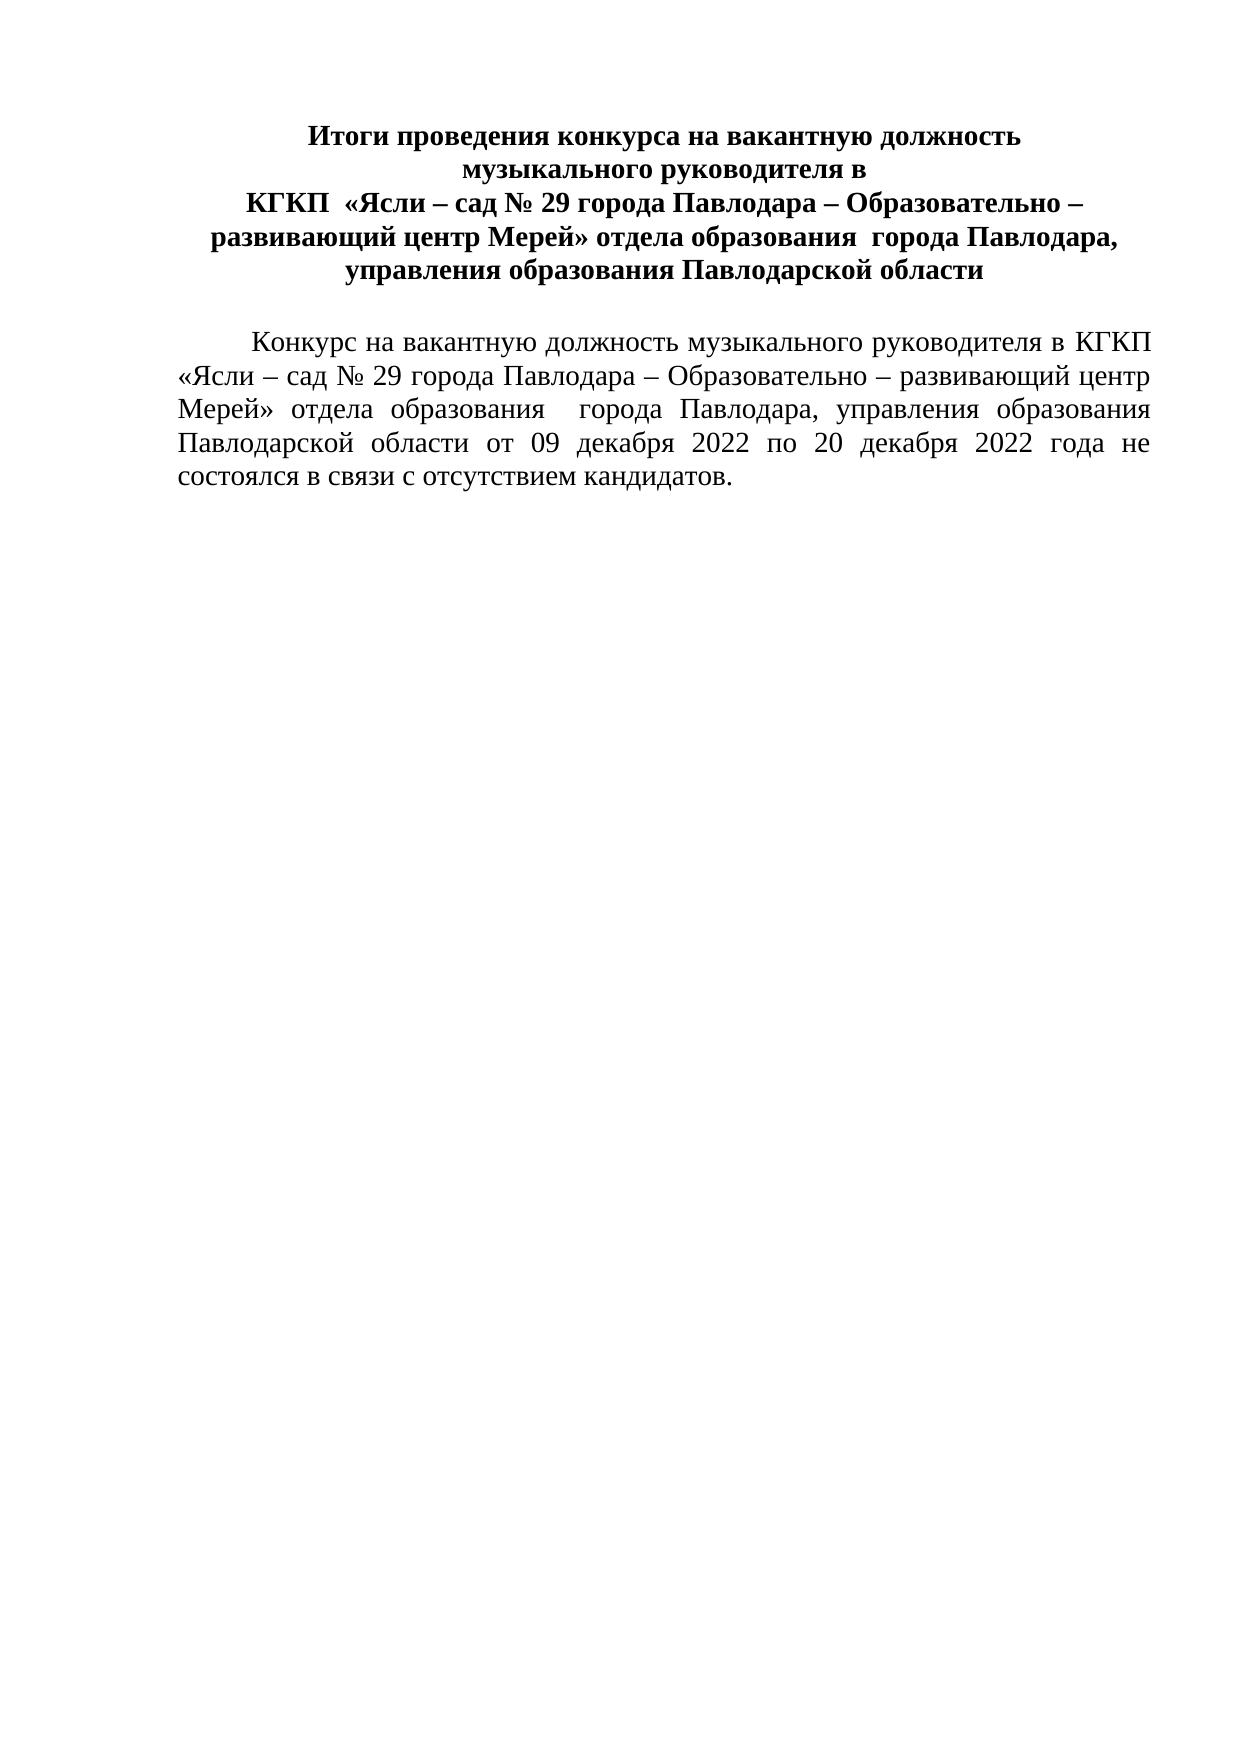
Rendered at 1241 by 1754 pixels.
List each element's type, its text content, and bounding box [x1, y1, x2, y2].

text музыкального руководителя в [177, 152, 1152, 185]
text КГКП «Ясли – сад № 29 города Павлодара – Образовательно – развивающий центр Мерей» отдела образования города Павлодара, управления образования Павлодарской области [177, 185, 1152, 286]
text Итоги проведения конкурса на вакантную должность [177, 118, 1152, 152]
text Конкурс на вакантную должность музыкального руководителя в КГКП «Ясли – сад № 29 города Павлодара – Образовательно – развивающий центр Мерей» отдела образования города Павлодара, управления образования Павлодарской области от 09 декабря 2022 по 20 декабря 2022 года не состоялся в связи с отсутствием кандидатов. [177, 324, 1152, 492]
